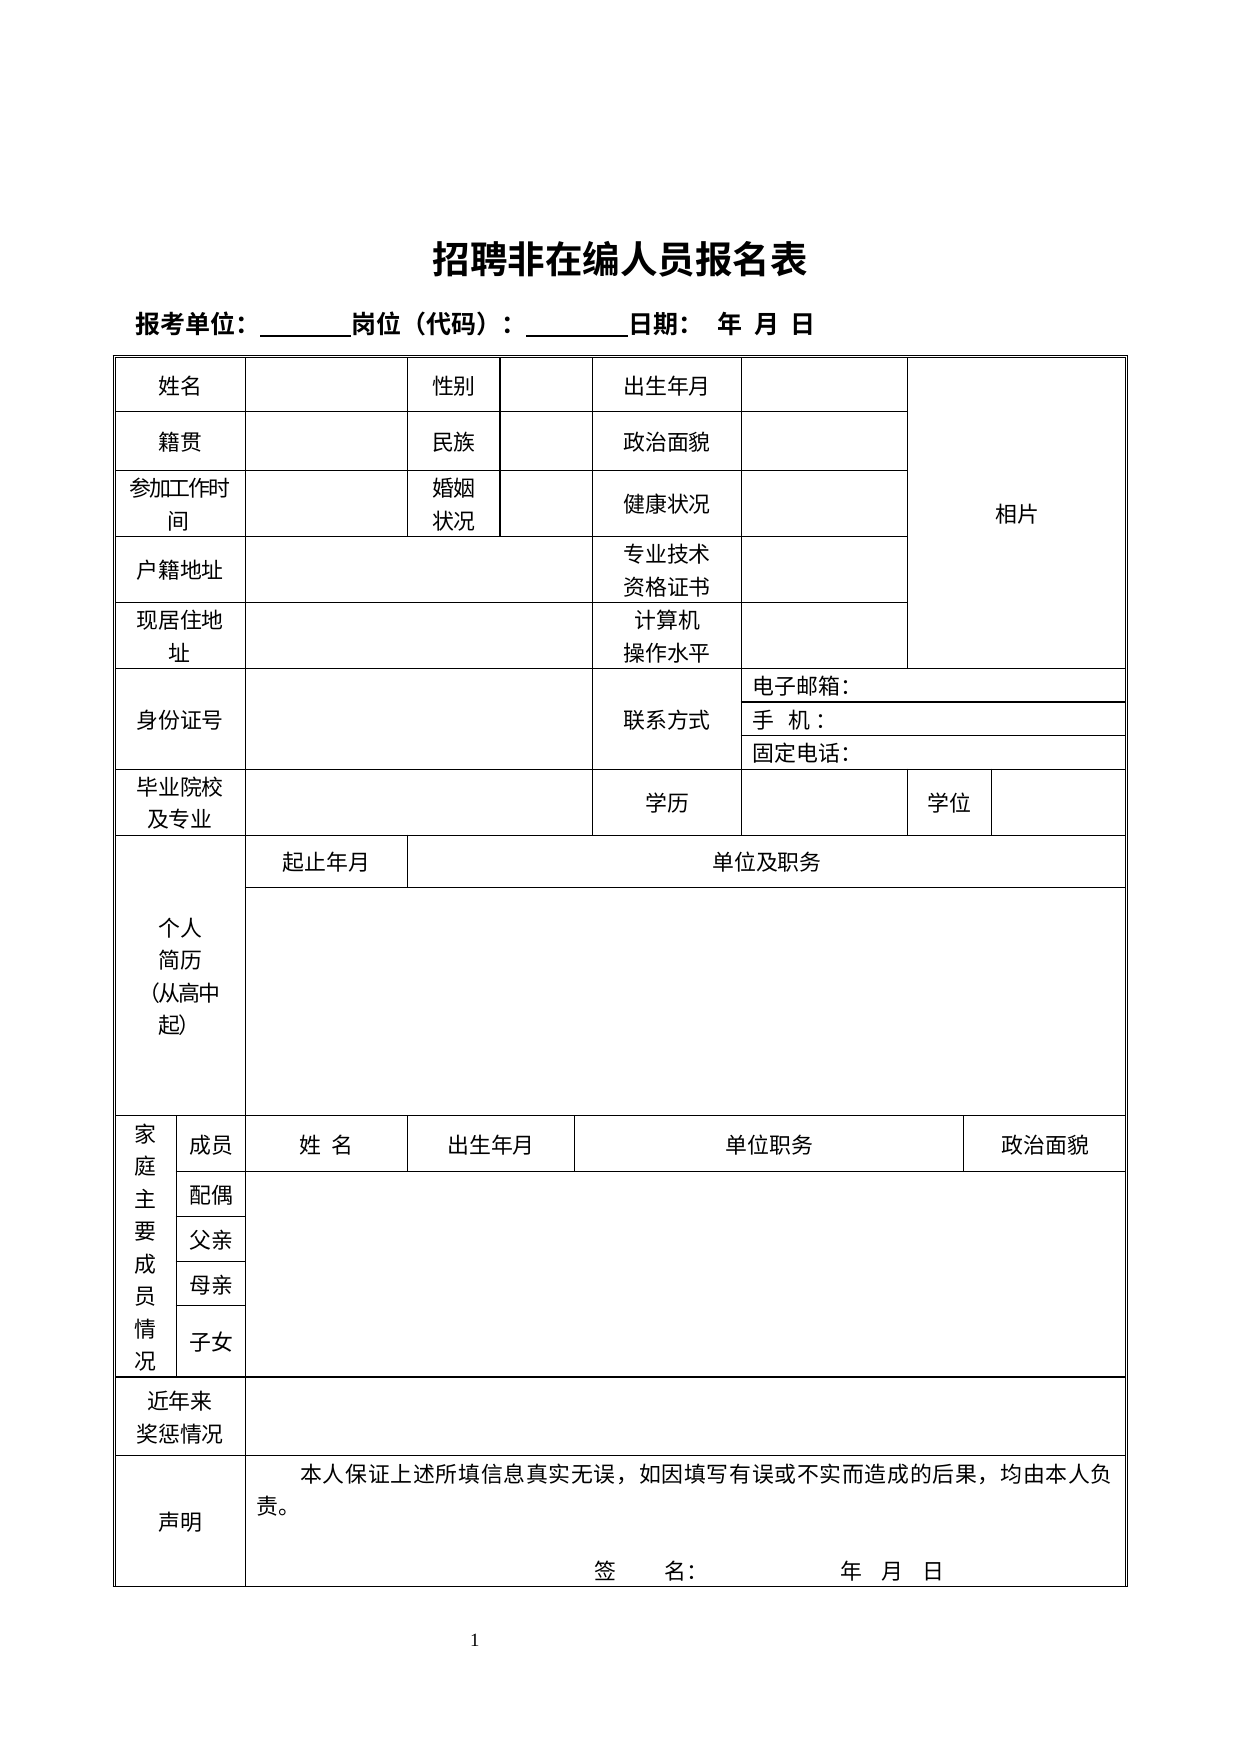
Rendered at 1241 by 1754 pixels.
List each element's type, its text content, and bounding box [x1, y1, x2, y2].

table_cell [246, 1172, 1125, 1376]
table_header [742, 358, 907, 411]
text 报考单位： 岗位（代码）： 日期： 年 月 日 [135, 290, 1106, 355]
table_cell 现居住地址 [116, 603, 245, 668]
table_cell [742, 471, 907, 536]
table_cell [501, 471, 592, 536]
table_cell 起止年月 [246, 836, 407, 887]
table_cell [992, 770, 1125, 834]
table_cell [246, 412, 407, 470]
table_cell 学历 [593, 770, 741, 834]
text 招聘非在编人员报名表 [159, 225, 1081, 290]
table_cell [246, 888, 1125, 1115]
table_cell 学位 [908, 770, 991, 834]
table_cell 配偶 [177, 1172, 245, 1216]
table_cell 子女 [177, 1306, 245, 1376]
table_cell 个人 简历 （从高中起） [116, 836, 245, 1115]
table_cell 近年来 奖惩情况 [116, 1378, 245, 1455]
table_cell 单位及职务 [408, 836, 1125, 887]
table_header 相片 [908, 358, 1125, 668]
table_cell 手 机 ： [742, 703, 1125, 735]
table_cell 出生年月 [408, 1116, 574, 1171]
table_cell [501, 412, 592, 470]
table_cell [742, 603, 907, 668]
table_cell 专业技术 资格证书 [593, 537, 741, 602]
table_cell [246, 537, 592, 602]
table_cell 政治面貌 [964, 1116, 1125, 1171]
table_cell 本人保证上述所填信息真实无误，如因填写有误或不实而造成的后果，均由本人负责。 签 名： 年 月 日 [246, 1456, 1125, 1586]
table_header 性别 [408, 358, 499, 411]
table_cell 民族 [408, 412, 499, 470]
table_cell [246, 471, 407, 536]
table_cell 电子邮箱： [742, 669, 1125, 701]
table_cell [246, 770, 592, 834]
table_cell [246, 603, 592, 668]
table_cell 父亲 [177, 1217, 245, 1261]
table_cell 政治面貌 [593, 412, 741, 470]
table_header 出生年月 [593, 358, 741, 411]
table_cell 单位职务 [575, 1116, 963, 1171]
table_cell 母亲 [177, 1262, 245, 1305]
table_cell 婚姻 状况 [408, 471, 499, 536]
table_cell [246, 669, 592, 768]
table_cell 籍贯 [116, 412, 245, 470]
table_cell [742, 412, 907, 470]
table_cell 联系方式 [593, 669, 741, 768]
table_header [246, 358, 407, 411]
table_cell 毕业院校 及专业 [116, 770, 245, 834]
table_cell 参加工作时间 [116, 471, 245, 536]
table_cell 固定电话： [742, 736, 1125, 768]
table_cell 姓 名 [246, 1116, 407, 1171]
table_header 姓名 [116, 358, 245, 411]
table_cell 身份证号 [116, 669, 245, 768]
table_cell [742, 537, 907, 602]
table_cell 计算机 操作水平 [593, 603, 741, 668]
table_cell [246, 1378, 1125, 1455]
table_header [501, 358, 592, 411]
table_cell 成员 [177, 1116, 245, 1171]
table_cell 家庭主要成员情况 [116, 1116, 176, 1376]
table_cell 户籍地址 [116, 537, 245, 602]
table_cell [742, 770, 907, 834]
table_cell 健康状况 [593, 471, 741, 536]
table_cell 声明 [116, 1456, 245, 1586]
